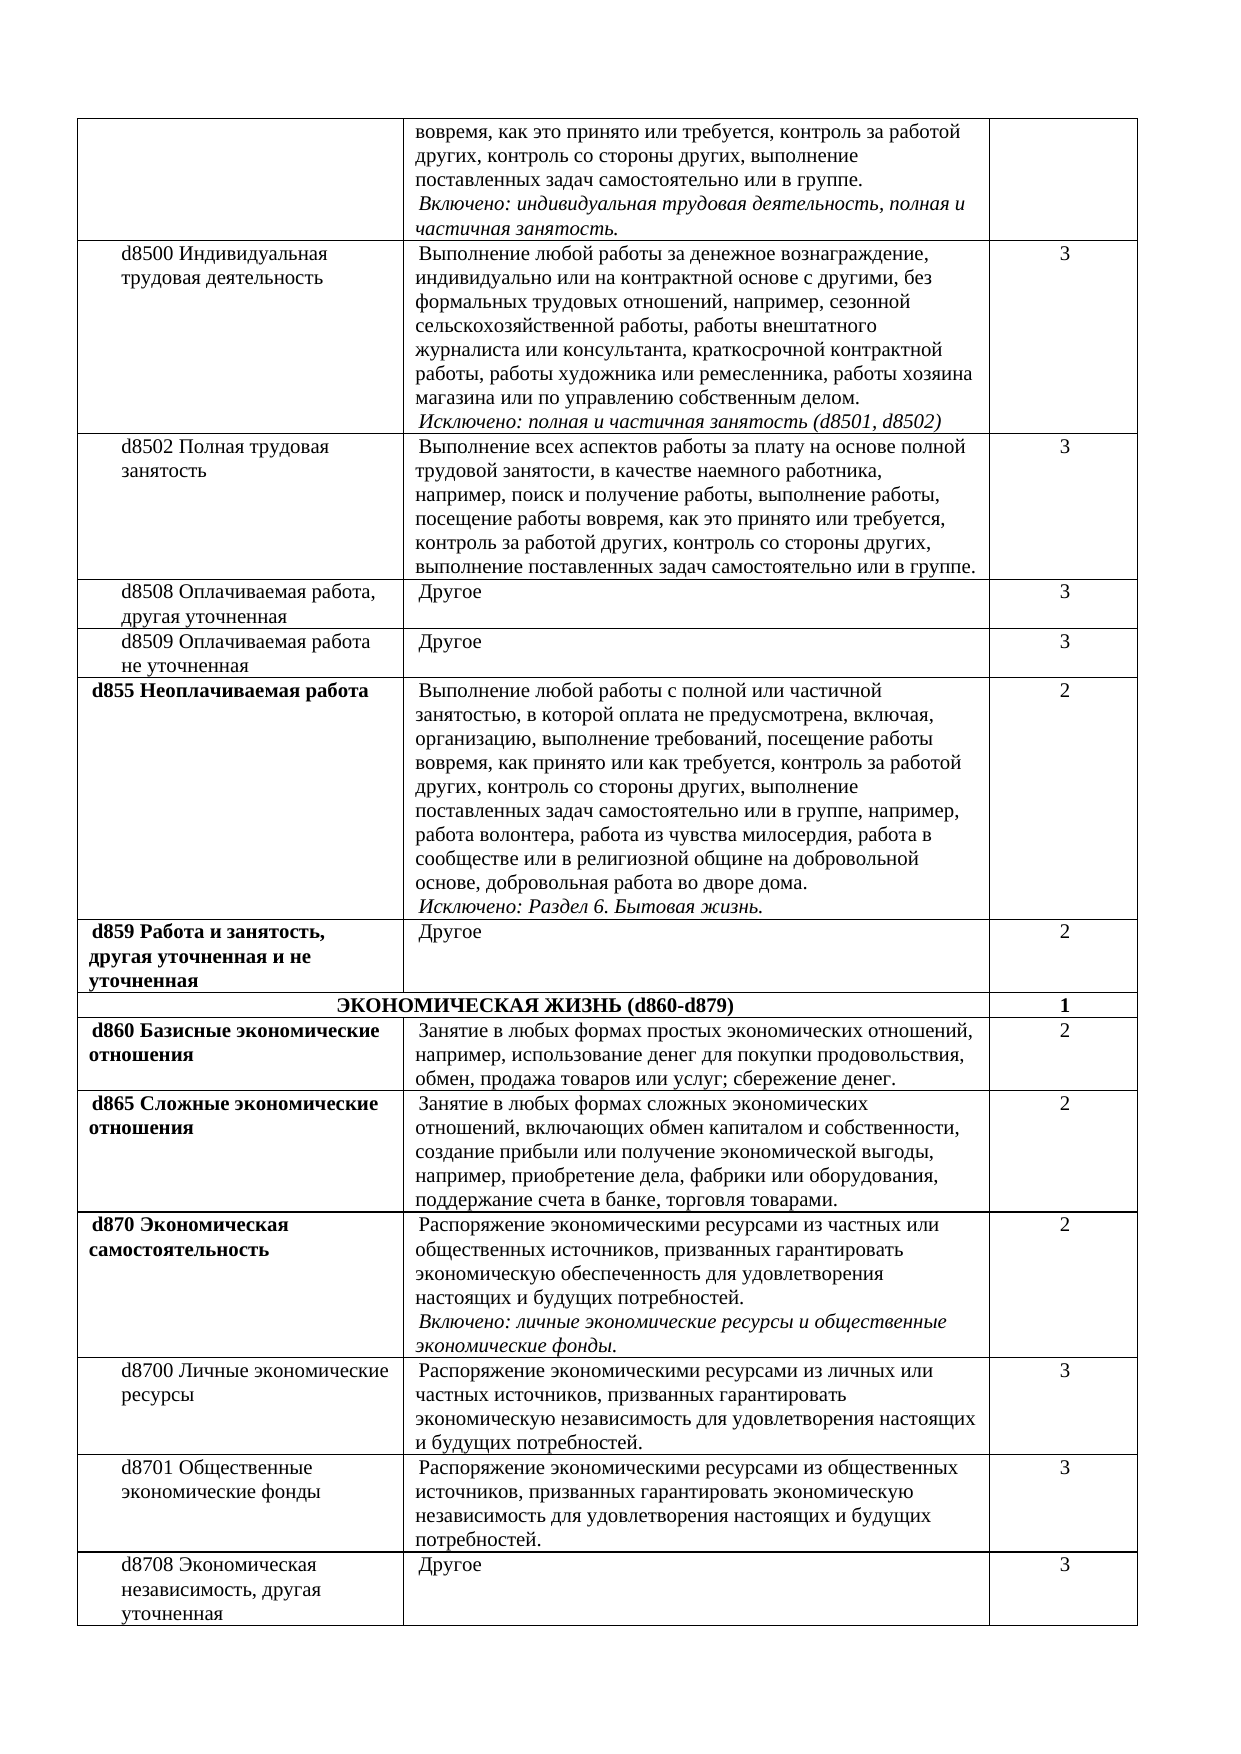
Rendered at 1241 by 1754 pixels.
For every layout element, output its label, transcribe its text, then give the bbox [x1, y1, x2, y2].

table_cell d8701 Общественные экономические фонды [78, 1455, 403, 1551]
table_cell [404, 119, 989, 239]
table_cell d865 Сложные экономические отношения [78, 1091, 403, 1211]
table_cell d8700 Личные экономические ресурсы [78, 1358, 403, 1454]
table_cell 2 [990, 1213, 1137, 1357]
table_cell Другое [404, 1553, 989, 1624]
table_cell 2 [990, 1018, 1137, 1090]
table_cell 3 [990, 629, 1137, 677]
table_cell Выполнение любой работы с полной или частичной занятостью, в которой оплата не предусмотрена, включая, организацию, выполнение требований, посещение работы вовремя, как принято или как требуется, контроль за работой других, контроль со стороны других, выполнение поставленных задач самостоятельно или в группе, например, работа волонтера, работа из чувства милосердия, работа в сообществе или в религиозной общине на добровольной основе, добровольная работа во дворе дома. Исключено: Раздел 6. Бытовая жизнь. [404, 678, 989, 918]
table_cell 3 [990, 1455, 1137, 1551]
table_cell Выполнение всех аспектов работы за плату на основе полной трудовой занятости, в качестве наемного работника, например, поиск и получение работы, выполнение работы, посещение работы вовремя, как это принято или требуется, контроль за работой других, контроль со стороны других, выполнение поставленных задач самостоятельно или в группе. [404, 434, 989, 578]
table_cell d8502 Полная трудовая занятость [78, 434, 403, 578]
table_cell Распоряжение экономическими ресурсами из частных или общественных источников, призванных гарантировать экономическую обеспеченность для удовлетворения настоящих и будущих потребностей. Включено: личные экономические ресурсы и общественные экономические фонды. [404, 1213, 989, 1357]
table_cell 3 [990, 1358, 1137, 1454]
table_cell Занятие в любых формах простых экономических отношений, например, использование денег для покупки продовольствия, обмен, продажа товаров или услуг; сбережение денег. [404, 1018, 989, 1090]
table_cell 2 [990, 119, 1137, 239]
table_cell Другое [404, 920, 989, 992]
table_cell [78, 119, 403, 239]
table_cell d8708 Экономическая независимость, другая уточненная [78, 1553, 403, 1624]
table_cell d8500 Индивидуальная трудовая деятельность [78, 241, 403, 433]
table_cell d870 Экономическая самостоятельность [78, 1213, 403, 1357]
table_cell d8509 Оплачиваемая работа не уточненная [78, 629, 403, 677]
table_cell Занятие в любых формах сложных экономических отношений, включающих обмен капиталом и собственности, создание прибыли или получение экономической выгоды, например, приобретение дела, фабрики или оборудования, поддержание счета в банке, торговля товарами. [404, 1091, 989, 1211]
table_cell d855 Неоплачиваемая работа [78, 678, 403, 918]
table_cell d8508 Оплачиваемая работа, другая уточненная [78, 580, 403, 628]
table_cell Другое [404, 580, 989, 628]
table_cell Распоряжение экономическими ресурсами из личных или частных источников, призванных гарантировать экономическую независимость для удовлетворения настоящих и будущих потребностей. [404, 1358, 989, 1454]
table_cell 3 [990, 1553, 1137, 1624]
table_cell d859 Работа и занятость, другая уточненная и не уточненная [78, 920, 403, 992]
table_cell 2 [990, 920, 1137, 992]
table_cell 3 [990, 580, 1137, 628]
table_cell Выполнение любой работы за денежное вознаграждение, индивидуально или на контрактной основе с другими, без формальных трудовых отношений, например, сезонной сельскохозяйственной работы, работы внештатного журналиста или консультанта, краткосрочной контрактной работы, работы художника или ремесленника, работы хозяина магазина или по управлению собственным делом. Исключено: полная и частичная занятость (d8501, d8502) [404, 241, 989, 433]
table_cell d860 Базисные экономические отношения [78, 1018, 403, 1090]
table_cell 3 [990, 241, 1137, 433]
table_cell ЭКОНОМИЧЕСКАЯ ЖИЗНЬ (d860-d879) [78, 993, 989, 1017]
table_cell 2 [990, 1091, 1137, 1211]
table_cell Распоряжение экономическими ресурсами из общественных источников, призванных гарантировать экономическую независимость для удовлетворения настоящих и будущих потребностей. [404, 1455, 989, 1551]
table_cell 1 [990, 993, 1137, 1017]
table_cell Другое [404, 629, 989, 677]
table_cell 2 [990, 678, 1137, 918]
table_cell 3 [990, 434, 1137, 578]
